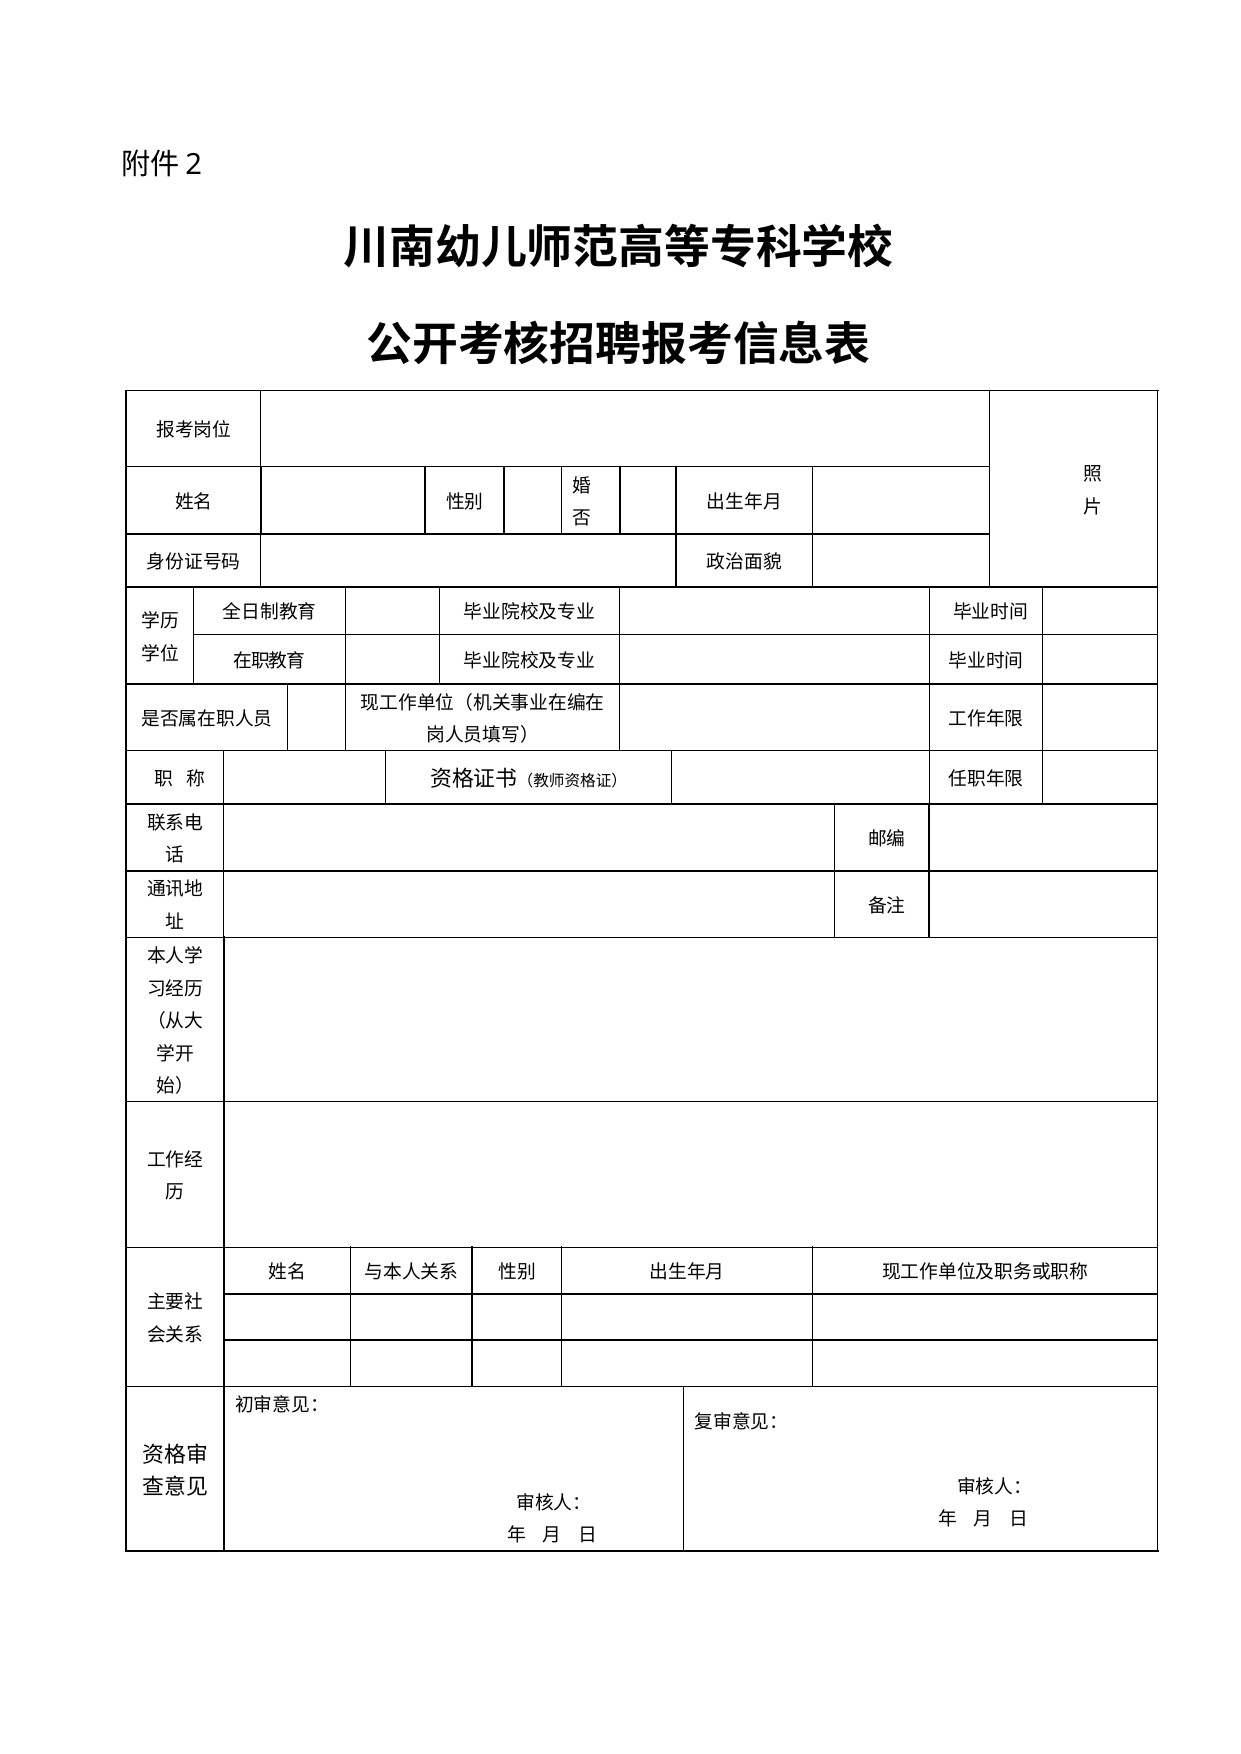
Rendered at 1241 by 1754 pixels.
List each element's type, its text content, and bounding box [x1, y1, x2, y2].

table_cell [1043, 751, 1157, 803]
table_cell [225, 1341, 350, 1386]
table_cell [813, 535, 989, 586]
table_cell 通讯地址 [127, 872, 223, 936]
table_cell 出生年月 [562, 1248, 812, 1293]
table_cell 出生年月 [677, 467, 812, 533]
table_cell [621, 467, 675, 533]
table_cell [505, 467, 561, 533]
text 川南幼儿师范高等专科学校 [121, 194, 1116, 292]
table_cell [346, 588, 439, 633]
table_cell 任职年限 [930, 751, 1042, 803]
table_cell 全日制教育 [194, 588, 345, 633]
table_cell [813, 467, 989, 533]
table_cell 身份证号码 [127, 535, 260, 586]
table_cell [1043, 588, 1157, 633]
table_cell 工作年限 [930, 685, 1042, 750]
table_cell 邮编 [835, 805, 928, 870]
table_cell [1043, 635, 1157, 683]
table_cell [225, 1102, 1157, 1246]
table_cell [351, 1295, 471, 1339]
table_cell [225, 938, 1157, 1101]
table_cell [620, 635, 929, 683]
table_cell 毕业院校及专业 [440, 635, 619, 683]
text 公开考核招聘报考信息表 [121, 292, 1116, 389]
table_cell 毕业时间 [930, 635, 1042, 683]
table_cell 工作经历 [127, 1102, 223, 1246]
table_cell 现工作单位（机关事业在编在岗人员填写） [346, 685, 619, 750]
table_cell [620, 685, 929, 750]
table_cell 毕业院校及专业 [440, 588, 619, 633]
table_cell 是否属在职人员 [127, 685, 287, 750]
table_cell [473, 1341, 561, 1386]
table_cell 姓名 [225, 1248, 350, 1293]
table_cell 初审意见： 审核人： 年 月 日 [225, 1387, 683, 1550]
table_cell [261, 535, 675, 586]
table_cell 联系电话 [127, 805, 223, 870]
table_header 报考岗位 [127, 391, 260, 466]
table_cell [224, 751, 385, 803]
table_cell 复审意见： 审核人： 年 月 日 [684, 1387, 1157, 1550]
table_cell [813, 1295, 1157, 1339]
table_cell 资格审查意见 [127, 1387, 223, 1550]
table_cell 婚否 [562, 467, 619, 533]
table_cell 与本人关系 [351, 1248, 471, 1293]
table_header [261, 391, 989, 466]
table_cell [930, 805, 1157, 870]
table_cell [224, 872, 834, 936]
table_cell 职 称 [127, 751, 223, 803]
table_cell [930, 872, 1157, 936]
table_cell 毕业时间 [930, 588, 1042, 633]
table_cell [813, 1341, 1157, 1386]
table_cell [620, 588, 929, 633]
table_cell 本人学习经历（从大学开始） [127, 938, 223, 1101]
table_cell 资格证书（教师资格证） [386, 751, 671, 803]
table_cell 姓名 [127, 467, 260, 533]
table_cell [224, 805, 834, 870]
table_cell 性别 [426, 467, 503, 533]
table_cell 学历 学位 [127, 588, 193, 683]
table_cell [351, 1341, 471, 1386]
table_cell [562, 1295, 812, 1339]
table_cell [473, 1295, 561, 1339]
table_cell 现工作单位及职务或职称 [813, 1248, 1157, 1293]
table_cell [262, 467, 424, 533]
table_cell 性别 [473, 1248, 561, 1293]
table_header 照 片 [990, 391, 1157, 586]
table_cell [346, 635, 439, 683]
table_cell 政治面貌 [677, 535, 812, 586]
table_cell [288, 685, 345, 750]
table_cell [1043, 685, 1157, 750]
table_cell 在职教育 [194, 635, 345, 683]
table_cell [562, 1341, 812, 1386]
table_cell 备注 [835, 872, 928, 936]
table_cell 主要社 会关系 [127, 1248, 223, 1386]
table_cell [225, 1295, 350, 1339]
text 附件2 [121, 129, 1116, 194]
table_cell [672, 751, 929, 803]
